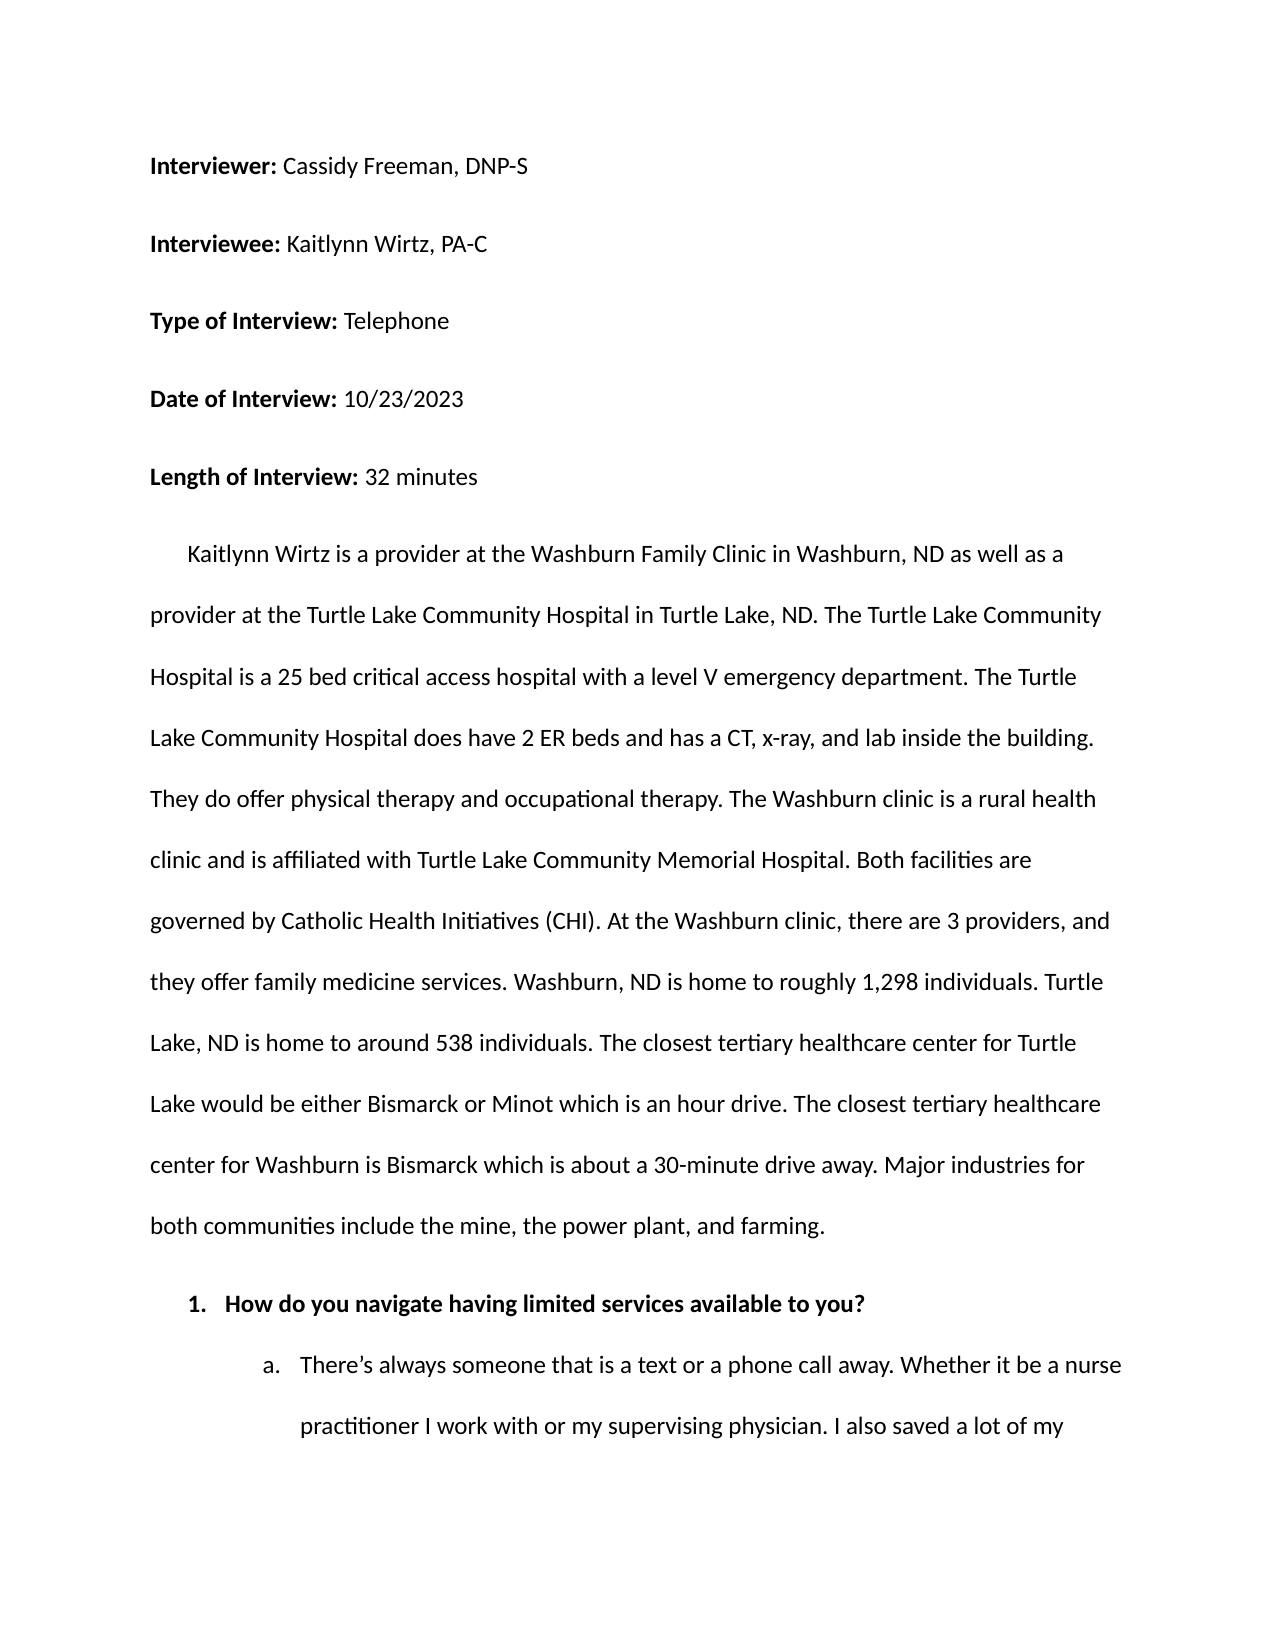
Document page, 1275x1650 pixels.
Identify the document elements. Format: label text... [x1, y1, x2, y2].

list How do you navigate having limited services available to you? [187, 1288, 1125, 1318]
text Interviewee: Kaitlynn Wirtz, PA-C [150, 228, 1125, 258]
text Date of Interview: 10/23/2023 [150, 383, 1125, 414]
text Type of Interview: Telephone [150, 305, 1125, 336]
text Interviewer: Cassidy Freeman, DNP-S [150, 150, 1125, 181]
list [262, 1349, 1125, 1440]
text Kaitlynn Wirtz is a provider at the Washburn Family Clinic in Washburn, ND as well as a provider at the Turtle Lake Community Hospital in Turtle Lake, ND. The Turtle Lake Community Hospital is a 25 bed critical access hospital with a level V emergency department. The Turtle Lake Community Hospital does have 2 ER beds and has a CT, x-ray, and lab inside the building. They do offer physical therapy and occupational therapy. The Washburn clinic is a rural health clinic and is affiliated with Turtle Lake Community Memorial Hospital. Both facilities are governed by Catholic Health Initiatives (CHI). At the Washburn clinic, there are 3 providers, and they offer family medicine services. Washburn, ND is home to roughly 1,298 individuals. Turtle Lake, ND is home to around 538 individuals. The closest tertiary healthcare center for Turtle Lake would be either Bismarck or Minot which is an hour drive. The closest tertiary healthcare center for Washburn is Bismarck which is about a 30-minute drive away. Major industries for both communities include the mine, the power plant, and farming. [150, 538, 1125, 1241]
text Length of Interview: 32 minutes [150, 461, 1125, 491]
